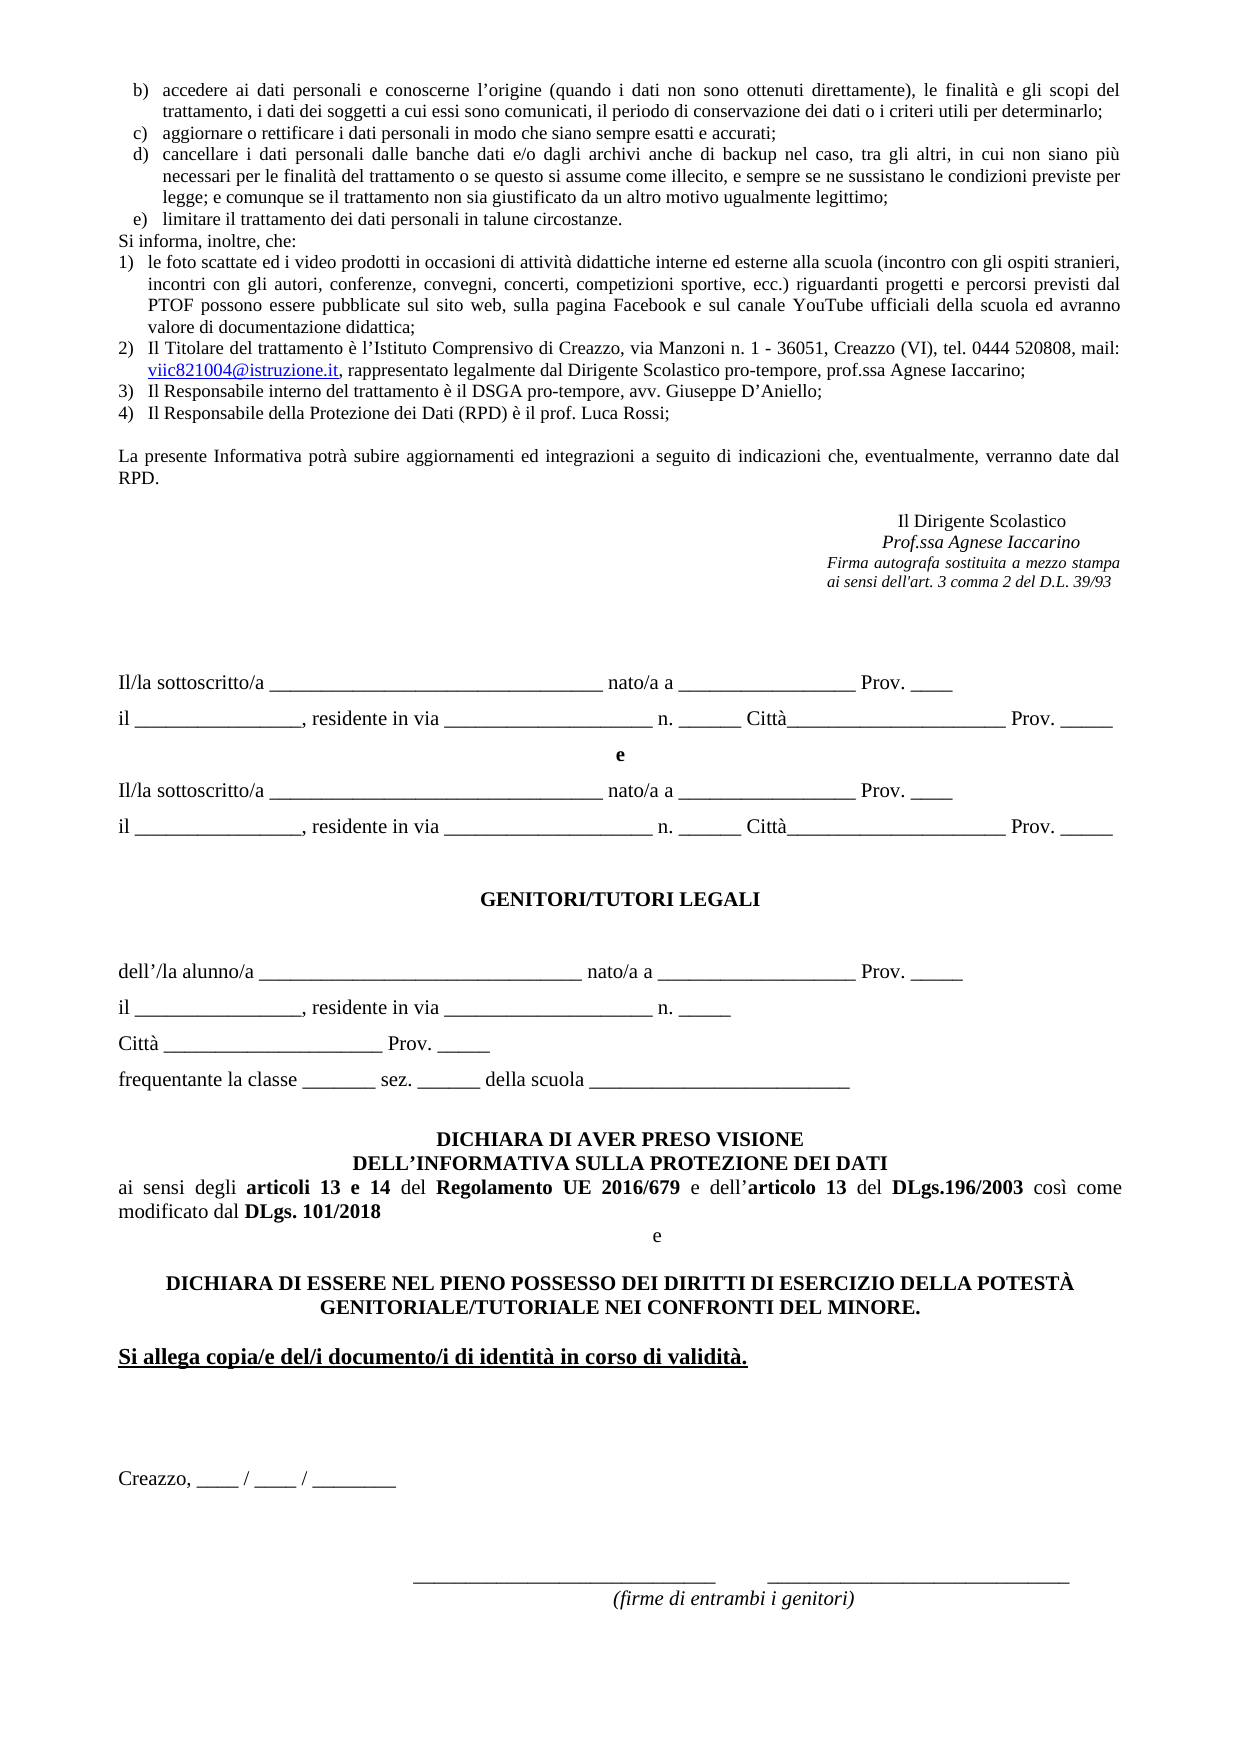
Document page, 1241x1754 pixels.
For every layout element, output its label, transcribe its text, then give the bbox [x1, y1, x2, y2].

text e [118, 742, 1122, 766]
list Il Responsabile interno del trattamento è il DSGA pro-tempore, avv. Giuseppe D’Aniello; [118, 380, 1122, 402]
text Il/la sottoscritto/a ________________________________ nato/a a _________________ Prov. ____ [118, 670, 1122, 694]
text DICHIARA DI AVER PRESO VISIONE [118, 1127, 1122, 1151]
text il ________________, residente in via ____________________ n. ______ Città_____________________ Prov. _____ [118, 814, 1122, 838]
text GENITORI/TUTORI LEGALI [118, 887, 1122, 911]
list Firma autografa sostituita a mezzo stampa ai sensi dell'art. 3 comma 2 del D.L. 39/93 [827, 553, 1122, 591]
text (firme di entrambi i genitori) [118, 1586, 1122, 1610]
list Il Dirigente Scolastico [842, 510, 1122, 531]
list limitare il trattamento dei dati personali in talune circostanze. [133, 208, 1122, 229]
text Creazzo, ____ / ____ / ________ [118, 1466, 1122, 1490]
list Il Responsabile della Protezione dei Dati (RPD) è il prof. Luca Rossi; [118, 402, 1122, 423]
list Prof.ssa Agnese Iaccarino [842, 531, 1122, 553]
text Si allega copia/e del/i documento/i di identità in corso di validità. [118, 1343, 1122, 1370]
text DELL’INFORMATIVA SULLA PROTEZIONE DEI DATI [118, 1151, 1122, 1175]
text Si informa, inoltre, che: [118, 229, 1122, 251]
text ai sensi degli articoli 13 e 14 del Regolamento UE 2016/679 e dell’articolo 13 del DLgs.196/2003 così come modificato dal DLgs. 101/2018 [118, 1175, 1122, 1223]
text il ________________, residente in via ____________________ n. ______ Città_____________________ Prov. _____ [118, 706, 1122, 730]
list accedere ai dati personali e conoscerne l’origine (quando i dati non sono ottenuti direttamente), le finalità e gli scopi del trattamento, i dati dei soggetti a cui essi sono comunicati, il periodo di conservazione dei dati o i criteri utili per determinarlo; [133, 78, 1122, 122]
text _____________________________ _____________________________ [339, 1562, 1122, 1586]
list aggiornare o rettificare i dati personali in modo che siano sempre esatti e accurati; [133, 122, 1122, 143]
text il ________________, residente in via ____________________ n. _____ [118, 995, 1122, 1019]
text DICHIARA DI ESSERE NEL PIENO POSSESSO DEI DIRITTI DI ESERCIZIO DELLA POTESTÀ GENITORIALE/TUTORIALE NEI CONFRONTI DEL MINORE. [118, 1271, 1122, 1319]
list le foto scattate ed i video prodotti in occasioni di attività didattiche interne ed esterne alla scuola (incontro con gli ospiti stranieri, incontri con gli autori, conferenze, convegni, concerti, competizioni sportive, ecc.) riguardanti progetti e percorsi previsti dal PTOF possono essere pubblicate sul sito web, sulla pagina Facebook e sul canale YouTube ufficiali della scuola ed avranno valore di documentazione didattica; [118, 251, 1122, 337]
text Città _____________________ Prov. _____ [118, 1031, 1122, 1055]
list Il Titolare del trattamento è l’Istituto Comprensivo di Creazzo, via Manzoni n. 1 - 36051, Creazzo (VI), tel. 0444 520808, mail: viic821004@istruzione.it, rappresentato legalmente dal Dirigente Scolastico pro-tempore, prof.ssa Agnese Iaccarino; [118, 337, 1122, 380]
text e [118, 1223, 1122, 1247]
text La presente Informativa potrà subire aggiornamenti ed integrazioni a seguito di indicazioni che, eventualmente, verranno date dal RPD. [118, 445, 1122, 488]
list cancellare i dati personali dalle banche dati e/o dagli archivi anche di backup nel caso, tra gli altri, in cui non siano più necessari per le finalità del trattamento o se questo si assume come illecito, e sempre se ne sussistano le condizioni previste per legge; e comunque se il trattamento non sia giustificato da un altro motivo ugualmente legittimo; [133, 143, 1122, 208]
text dell’/la alunno/a _______________________________ nato/a a ___________________ Prov. _____ [118, 959, 1122, 983]
text Il/la sottoscritto/a ________________________________ nato/a a _________________ Prov. ____ [118, 778, 1122, 802]
text frequentante la classe _______ sez. ______ della scuola _________________________ [118, 1067, 1122, 1091]
